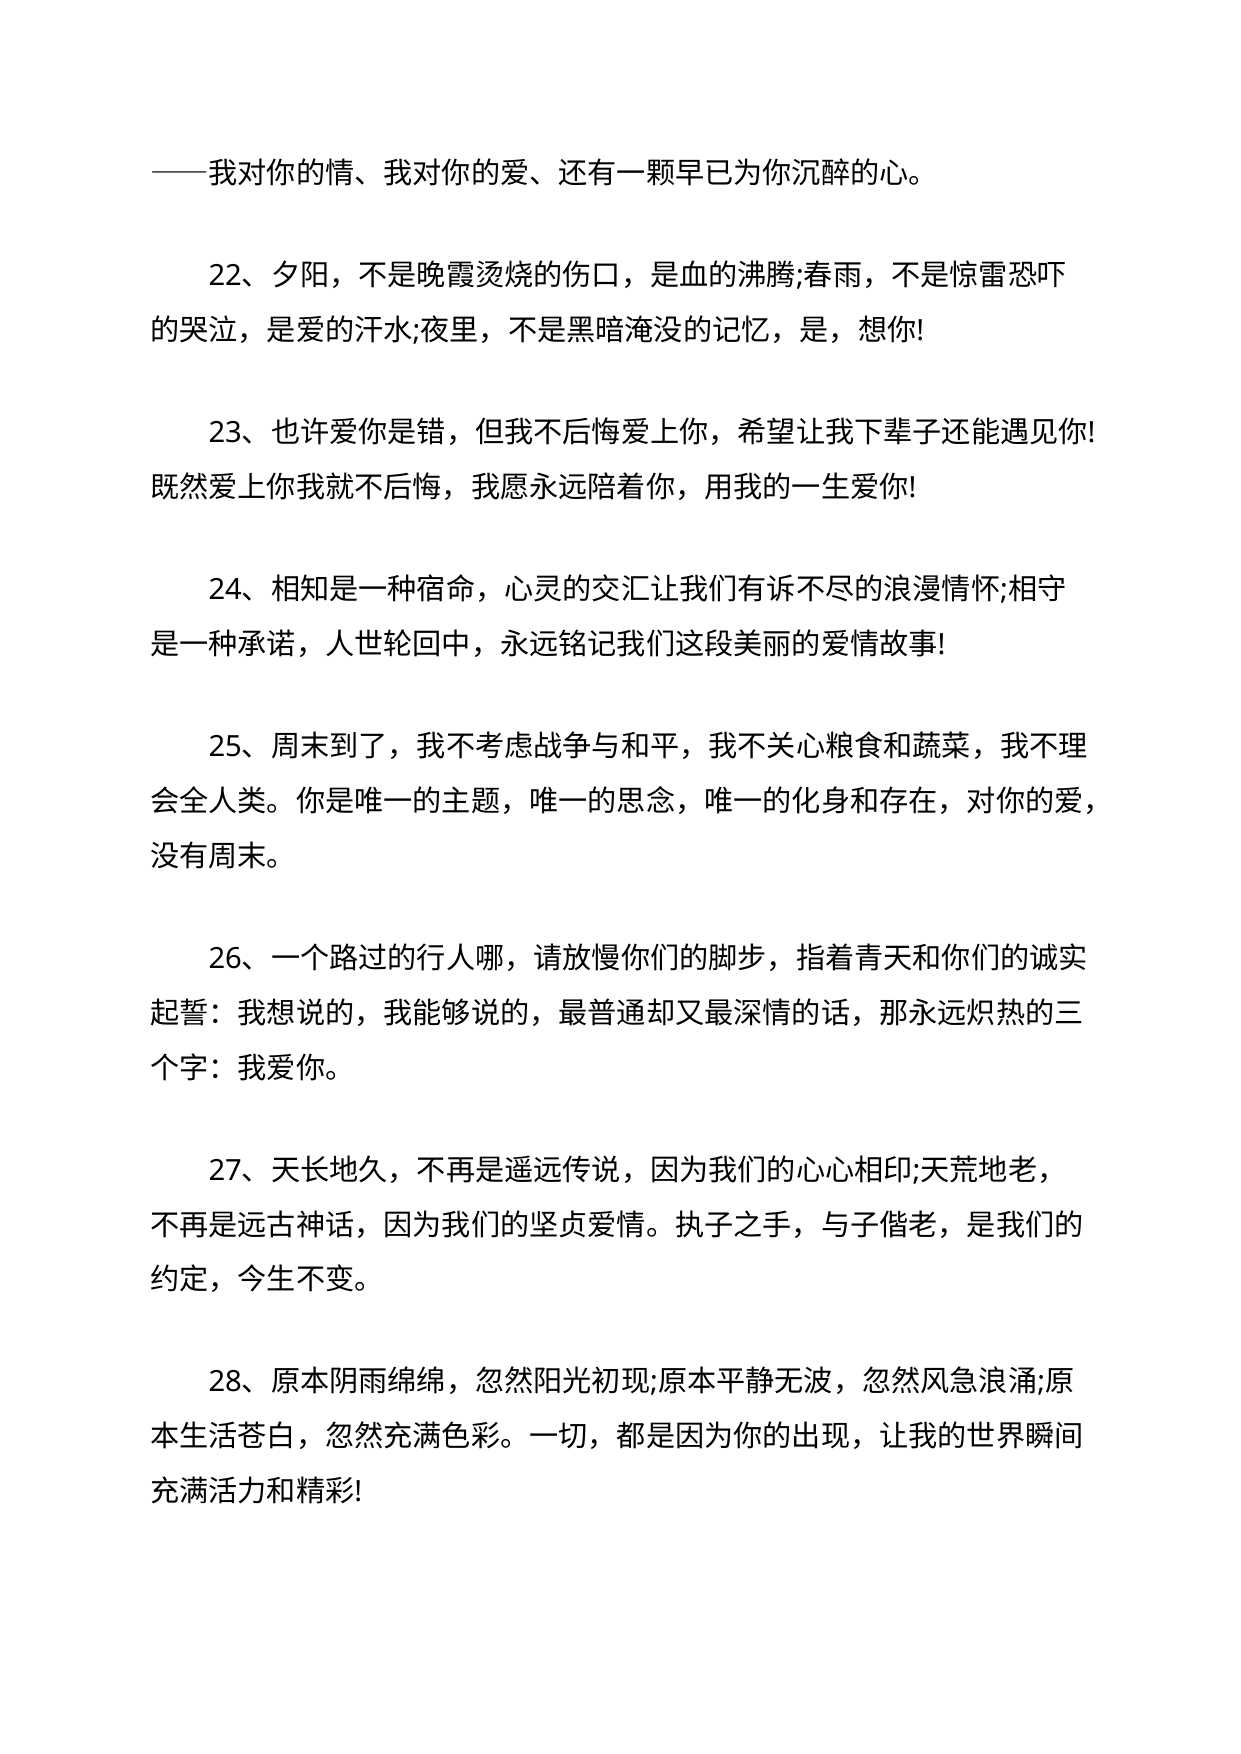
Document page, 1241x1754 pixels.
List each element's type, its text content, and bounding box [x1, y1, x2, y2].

text 22、夕阳，不是晚霞烫烧的伤口，是血的沸腾;春雨，不是惊雷恐吓的哭泣，是爱的汗水;夜里，不是黑暗淹没的记忆，是，想你! [150, 252, 1090, 349]
text 24、相知是一种宿命，心灵的交汇让我们有诉不尽的浪漫情怀;相守是一种承诺，人世轮回中，永远铭记我们这段美丽的爱情故事! [150, 566, 1090, 663]
text 23、也许爱你是错，但我不后悔爱上你，希望让我下辈子还能遇见你!既然爱上你我就不后悔，我愿永远陪着你，用我的一生爱你! [150, 409, 1090, 506]
text 26、一个路过的行人哪，请放慢你们的脚步，指着青天和你们的诚实起誓：我想说的，我能够说的，最普通却又最深情的话，那永远炽热的三个字：我爱你。 [150, 934, 1090, 1087]
text 28、原本阴雨绵绵，忽然阳光初现;原本平静无波，忽然风急浪涌;原本生活苍白，忽然充满色彩。一切，都是因为你的出现，让我的世界瞬间充满活力和精彩! [150, 1358, 1090, 1510]
text 27、天长地久，不再是遥远传说，因为我们的心心相印;天荒地老，不再是远古神话，因为我们的坚贞爱情。执子之手，与子偕老，是我们的约定，今生不变。 [150, 1146, 1090, 1298]
text 25、周末到了，我不考虑战争与和平，我不关心粮食和蔬菜，我不理会全人类。你是唯一的主题，唯一的思念，唯一的化身和存在，对你的爱，没有周末。 [150, 723, 1090, 875]
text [150, 150, 1090, 192]
